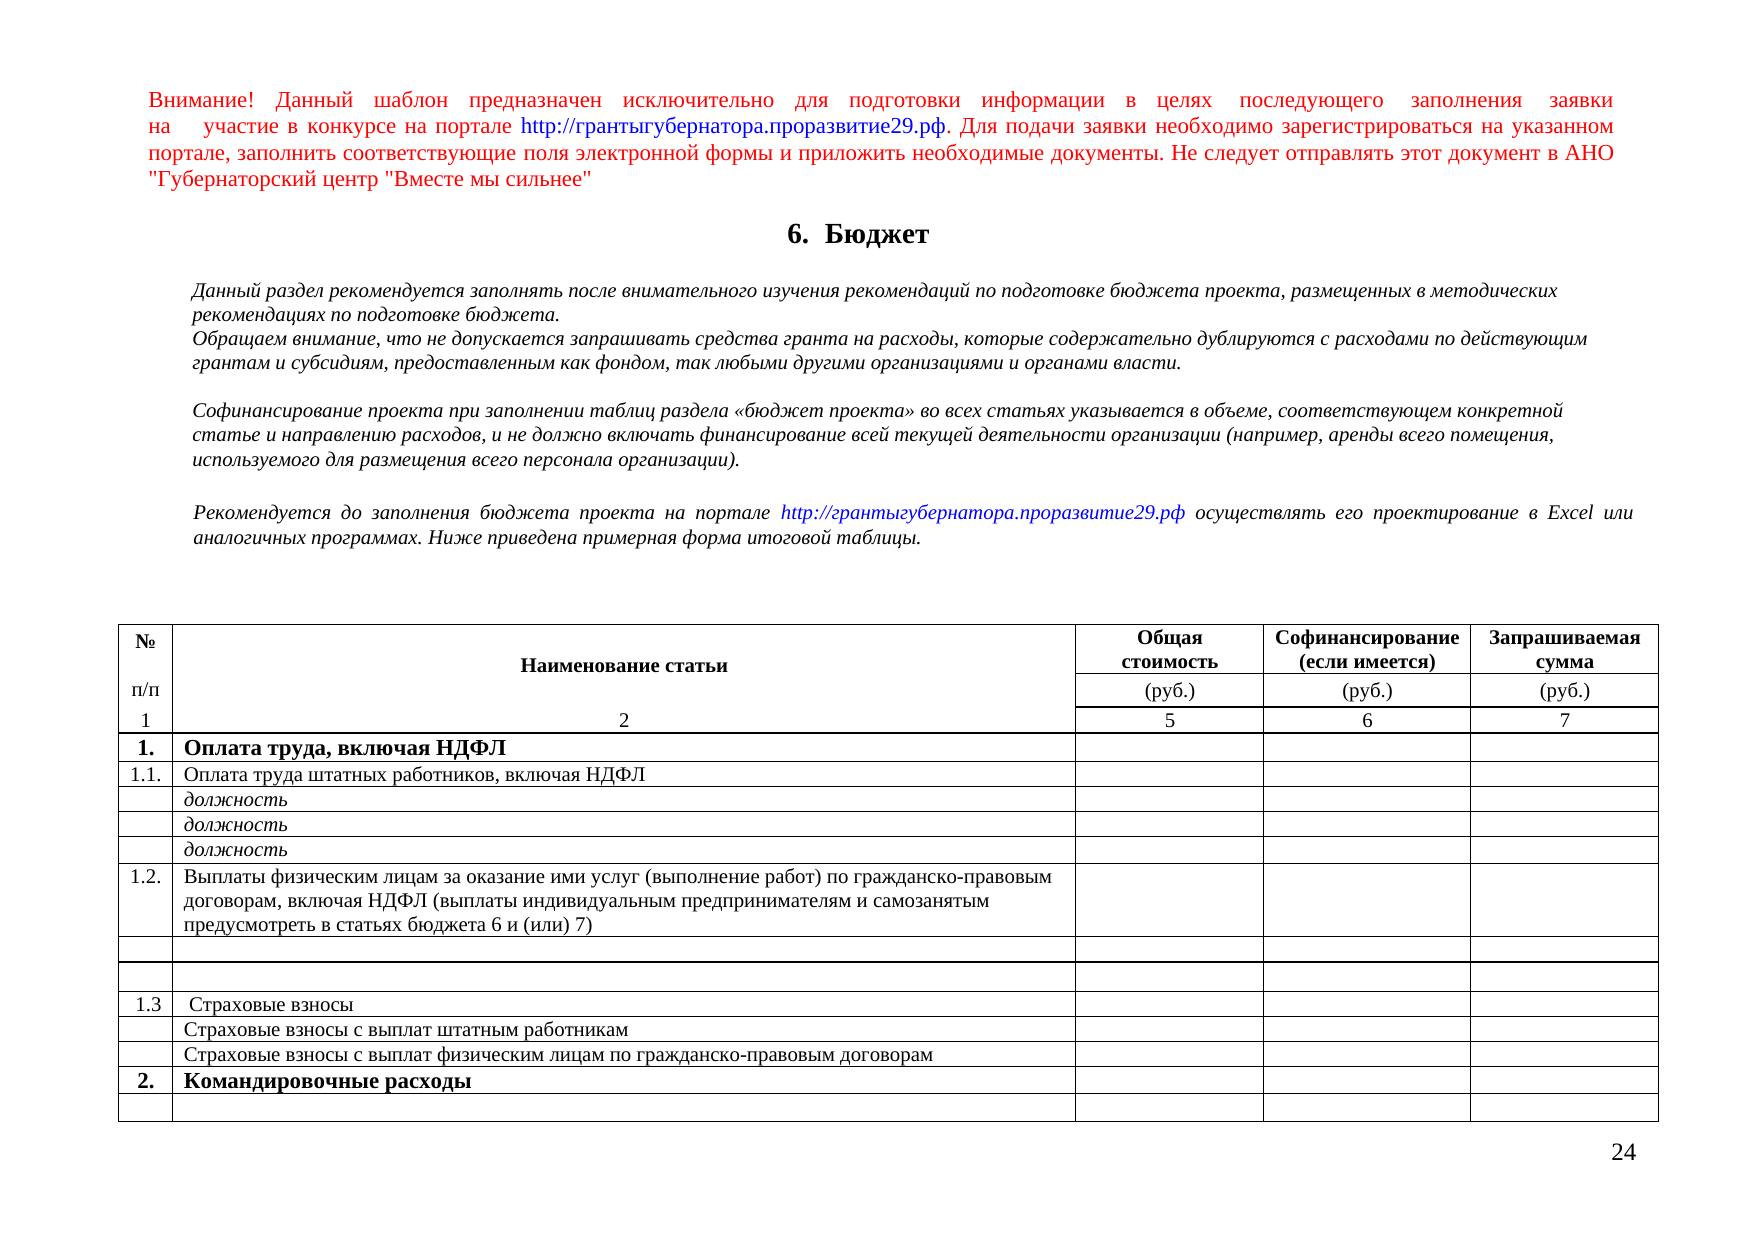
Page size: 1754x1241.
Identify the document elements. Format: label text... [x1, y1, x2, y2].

table_cell [1076, 1042, 1263, 1066]
table_header Запрашиваемая сумма [1471, 625, 1658, 673]
table_cell [1076, 762, 1263, 786]
table_cell [1264, 963, 1470, 991]
table_cell [1264, 762, 1470, 786]
table_cell Оплата труда штатных работников, включая НДФЛ [173, 762, 1075, 786]
table_cell [1076, 1094, 1263, 1121]
table_header № п/п [119, 625, 172, 706]
table_cell [1264, 1067, 1470, 1093]
table_cell [1076, 734, 1263, 761]
table_cell [1471, 787, 1658, 811]
table_cell должность [173, 787, 1075, 811]
table_cell Оплата труда, включая НДФЛ [173, 734, 1075, 761]
table_cell [1076, 992, 1263, 1016]
table_cell [1076, 937, 1263, 961]
table_cell [119, 837, 172, 863]
table_cell 7 [1471, 708, 1658, 732]
table_cell [1471, 963, 1658, 991]
table_cell [1076, 1067, 1263, 1093]
table_cell [1264, 1017, 1470, 1041]
table_header Наименование статьи [173, 625, 1075, 706]
table_cell 1.3 [119, 992, 172, 1016]
table_cell [1264, 1094, 1470, 1121]
table_cell [1471, 937, 1658, 961]
table_header Софинансирование (если имеется) [1264, 625, 1470, 673]
table_cell Страховые взносы [173, 992, 1075, 1016]
table_cell [1471, 837, 1658, 863]
table_cell 1. [119, 734, 172, 761]
table_cell (руб.) [1264, 674, 1470, 706]
table_cell 1 [119, 706, 172, 732]
table_cell [1471, 734, 1658, 761]
table_cell 2 [173, 706, 1075, 732]
table_cell [119, 963, 172, 991]
table_cell [1471, 1067, 1658, 1093]
table_cell [1264, 1042, 1470, 1066]
table_cell [1471, 762, 1658, 786]
table_cell [1264, 864, 1470, 936]
table_cell Командировочные расходы [173, 1067, 1075, 1093]
table_header Общая стоимость [1076, 625, 1263, 673]
list Бюджет [81, 216, 1636, 249]
table_cell [1076, 812, 1263, 836]
table_cell [1076, 837, 1263, 863]
table_cell [1076, 963, 1263, 991]
table_cell 1.2. [119, 864, 172, 936]
table_cell [1264, 837, 1470, 863]
table_cell Страховые взносы с выплат штатным работникам [173, 1017, 1075, 1041]
table_cell должность [173, 837, 1075, 863]
table_cell Страховые взносы с выплат физическим лицам по гражданско-правовым договорам [173, 1042, 1075, 1066]
table_cell [1471, 864, 1658, 936]
table_cell [1264, 734, 1470, 761]
table_cell [173, 963, 1075, 991]
table_cell 6 [1264, 708, 1470, 732]
table_cell [1471, 1094, 1658, 1121]
table_cell [1471, 1042, 1658, 1066]
table_cell [1076, 787, 1263, 811]
table_cell должность [173, 812, 1075, 836]
table_cell Выплаты физическим лицам за оказание ими услуг (выполнение работ) по гражданско-правовым договорам, включая НДФЛ (выплаты индивидуальным предпринимателям и самозанятым предусмотреть в статьях бюджета 6 и (или) 7) [173, 864, 1075, 936]
table_cell [1264, 992, 1470, 1016]
table_cell [119, 1094, 172, 1121]
table_cell [1471, 1017, 1658, 1041]
table_cell [173, 1094, 1075, 1121]
table_cell [1471, 812, 1658, 836]
table_cell [119, 812, 172, 836]
table_cell [119, 1017, 172, 1041]
table_cell [119, 937, 172, 961]
table_cell 2. [119, 1067, 172, 1093]
table_cell 1.1. [119, 762, 172, 786]
table_cell [1076, 864, 1263, 936]
table_cell [119, 1042, 172, 1066]
table_cell 5 [1076, 708, 1263, 732]
table_cell [173, 937, 1075, 961]
table_cell [1264, 937, 1470, 961]
table_cell [1471, 992, 1658, 1016]
text Данный раздел рекомендуется заполнять после внимательного изучения рекомендаций по подготовке бюджета проекта, размещенных в методических рекомендациях по подготовке бюджета. Обращаем внимание, что не допускается запрашивать средства гранта на расходы, которые содержательно дублируются с расходами по действующим грантам и субсидиям, предоставленным как фондом, так любыми другими организациями и органами власти. Софинансирование проекта при заполнении таблиц раздела «бюджет проекта» во всех статьях указывается в объеме, соответствующем конкретной статье и направлению расходов, и не должно включать финансирование всей текущей деятельности организации (например, аренды всего помещения, используемого для размещения всего персонала организации). [192, 278, 1636, 471]
table_cell (руб.) [1076, 674, 1263, 706]
table_cell (руб.) [1471, 674, 1658, 706]
table_cell [1076, 1017, 1263, 1041]
list Рекомендуется до заполнения бюджета проекта на портале http://грантыгубернатора.проразвитие29.рф осуществлять его проектирование в Excel или аналогичных программах. Ниже приведена примерная форма итоговой таблицы. [193, 500, 1636, 550]
table_cell [1264, 787, 1470, 811]
table_cell [1264, 812, 1470, 836]
table_cell [119, 787, 172, 811]
